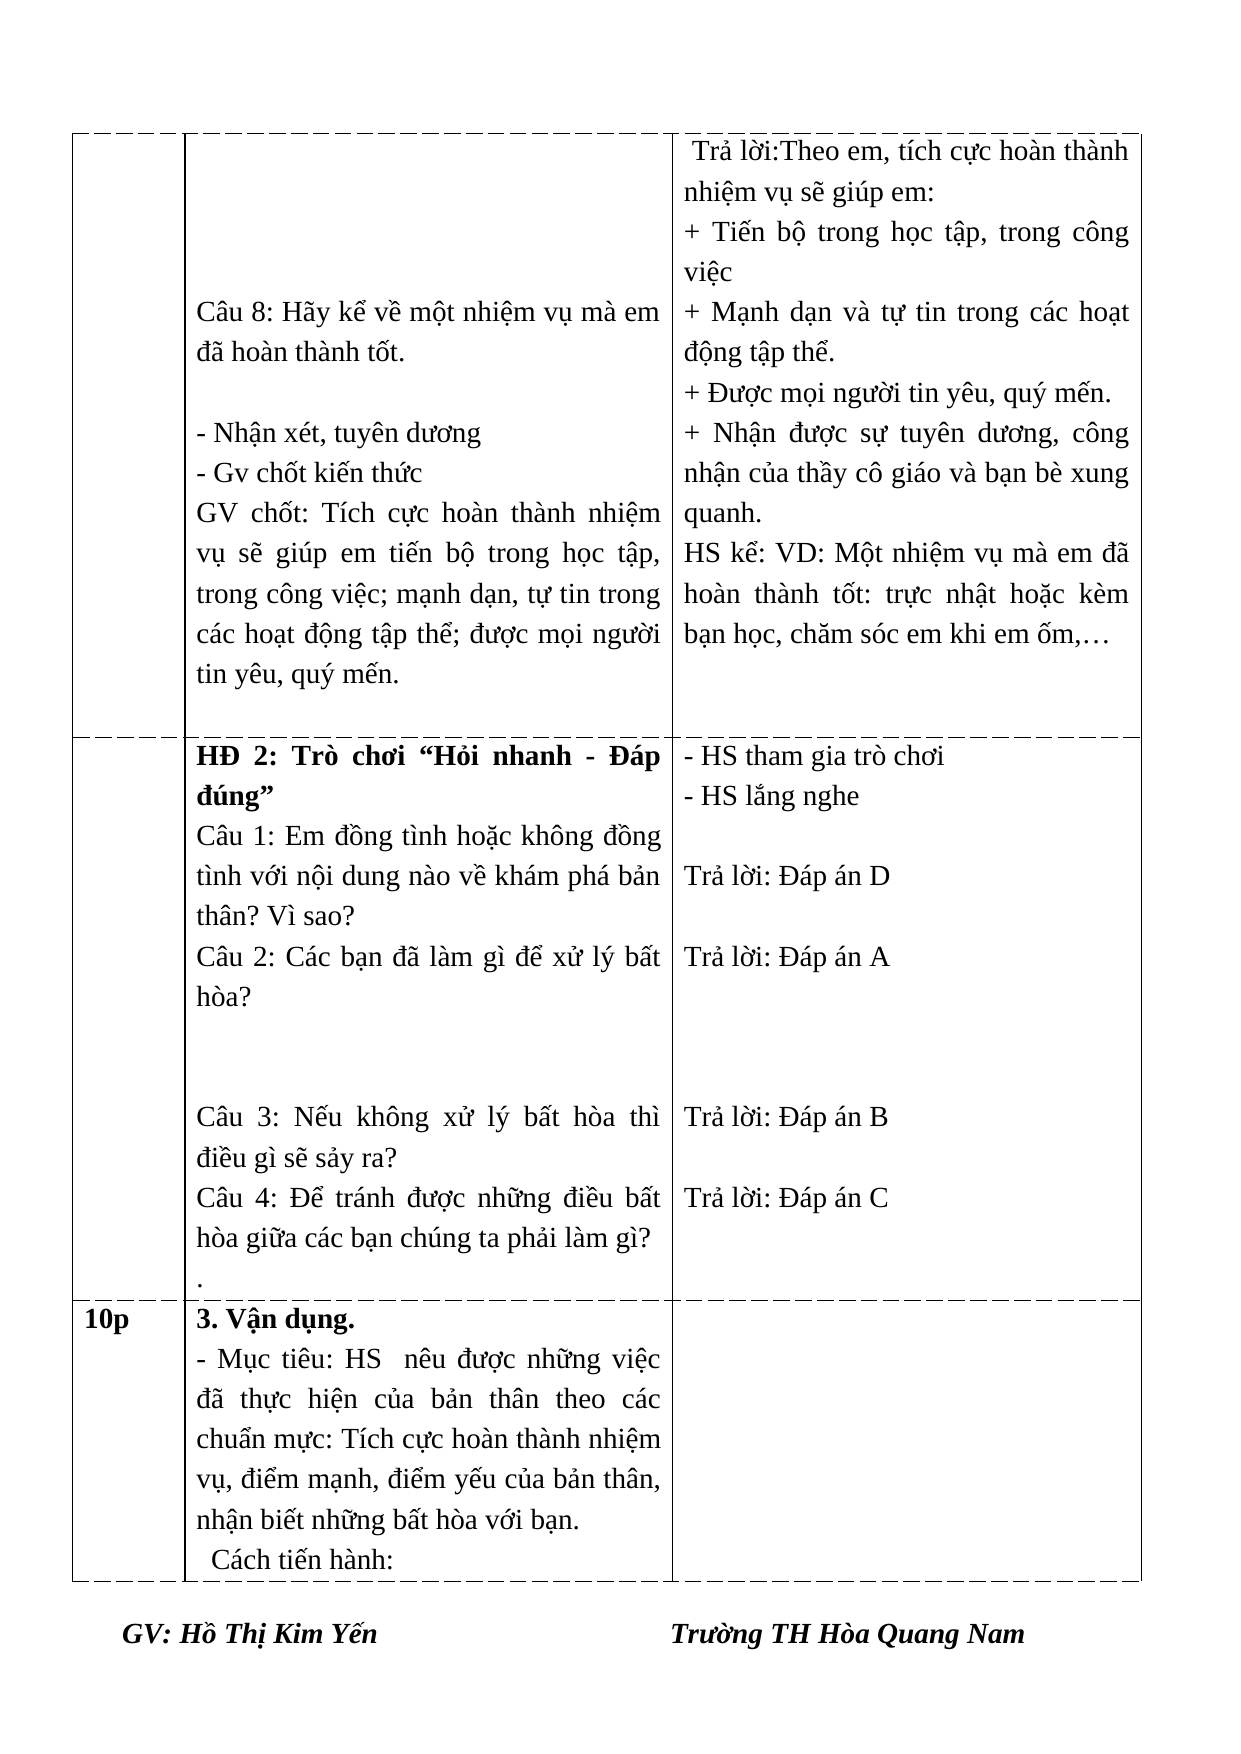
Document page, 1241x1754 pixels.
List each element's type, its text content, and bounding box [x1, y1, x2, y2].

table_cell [673, 133, 1141, 737]
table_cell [186, 133, 672, 737]
table_cell HĐ 2: Trò chơi “Hỏi nhanh - Đáp đúng” Câu 1: Em đồng tình hoặc không đồng tình với nội dung nào về khám phá bản thân? Vì sao? Câu 2: Các bạn đã làm gì để xử lý bất hòa? Câu 3: Nếu không xử lý bất hòa thì điều gì sẽ sảy ra? Câu 4: Để tránh được những điều bất hòa giữa các bạn chúng ta phải làm gì? . [186, 737, 672, 1300]
table_cell [73, 737, 184, 1300]
table_cell [73, 133, 184, 737]
table_cell 3. Vận dụng. - Mục tiêu: HS nêu được những việc đã thực hiện của bản thân theo các chuẩn mực: Tích cực hoàn thành nhiệm vụ, điểm mạnh, điểm yếu của bản thân, nhận biết những bất hòa với bạn. Cách tiến hành: [186, 1300, 672, 1581]
table_cell [673, 1300, 1141, 1581]
table_cell - HS tham gia trò chơi - HS lắng nghe Trả lời: Đáp án D Trả lời: Đáp án A Trả lời: Đáp án B Trả lời: Đáp án C [673, 737, 1141, 1300]
table_cell 10p [73, 1300, 184, 1581]
